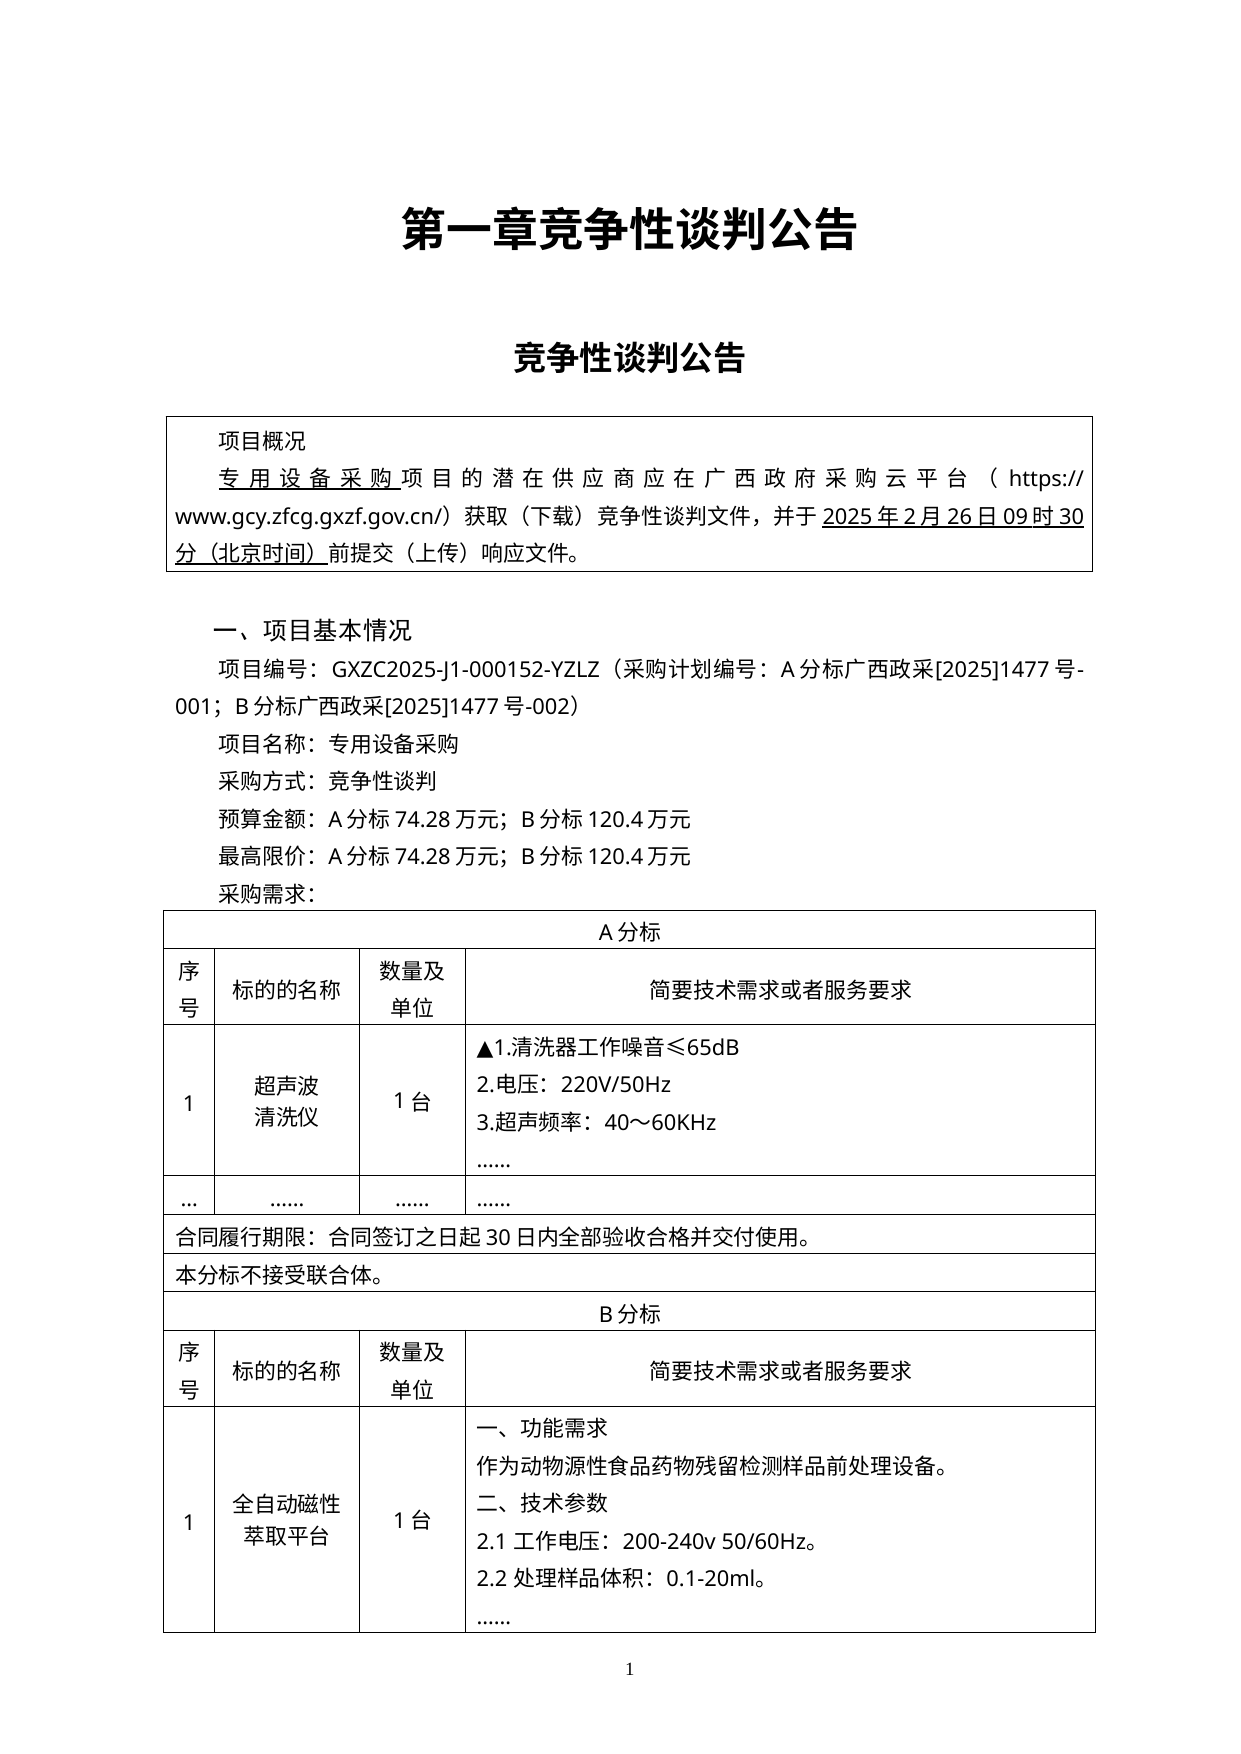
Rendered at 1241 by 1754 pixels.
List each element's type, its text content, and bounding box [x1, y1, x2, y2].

text 专用设备采购项目的潜在供应商应在广西政府采购云平台（https://www.gcy.zfcg.gxzf.gov.cn/）获取（下载）竞争性谈判文件，并于2025年2月26日09时30分（北京时间）前提交（上传）响应文件。 [167, 453, 1092, 571]
table_cell B分标 [164, 1292, 1095, 1329]
subtitle 第一章竞争性谈判公告 [175, 194, 1084, 260]
table_cell 简要技术需求或者服务要求 [466, 949, 1095, 1024]
table_cell 1 [164, 1025, 214, 1175]
table_cell 合同履行期限：合同签订之日起30日内全部验收合格并交付使用。 [164, 1215, 1095, 1252]
table_cell 标的的名称 [215, 1331, 359, 1406]
table_cell 1 [164, 1407, 214, 1632]
text 最高限价：A分标74.28万元；B分标120.4万元 [175, 835, 1084, 872]
text 采购方式：竞争性谈判 [175, 760, 1084, 797]
text 采购需求： [175, 872, 1084, 910]
table_cell 1台 [360, 1025, 465, 1175]
table_cell 本分标不接受联合体。 [164, 1254, 1095, 1291]
table_cell 全自动磁性萃取平台 [215, 1407, 359, 1632]
text 项目概况 [167, 417, 1092, 453]
table_cell 简要技术需求或者服务要求 [466, 1331, 1095, 1406]
text 项目编号：GXZC2025-J1-000152-YZLZ（采购计划编号：A分标广西政采[2025]1477号-001；B分标广西政采[2025]1477号-002） [175, 647, 1084, 722]
table_cell 序号 [164, 1331, 214, 1406]
table_cell 数量及单位 [360, 949, 465, 1024]
table_cell ▲1.清洗器工作噪音≤65dB 2.电压：220V/50Hz 3.超声频率：40～60KHz …… [466, 1025, 1095, 1175]
table_cell …… [360, 1176, 465, 1214]
text 项目名称：专用设备采购 [175, 722, 1084, 760]
table_cell … [164, 1176, 214, 1214]
text 一、项目基本情况 [175, 610, 1084, 647]
table_cell 序号 [164, 949, 214, 1024]
table_cell 超声波 清洗仪 [215, 1025, 359, 1175]
table_cell 1台 [360, 1407, 465, 1632]
table_header A分标 [164, 911, 1095, 948]
table_cell …… [215, 1176, 359, 1214]
table_cell 一、功能需求 作为动物源性食品药物残留检测样品前处理设备。 二、技术参数 2.1 工作电压：200-240v 50/60Hz。 2.2 处理样品体积：0.1-20ml。 …… [466, 1407, 1095, 1632]
text 预算金额：A分标74.28万元；B分标120.4万元 [175, 797, 1084, 835]
table_cell 标的的名称 [215, 949, 359, 1024]
table_cell 数量及单位 [360, 1331, 465, 1406]
table_cell …… [466, 1176, 1095, 1214]
text 竞争性谈判公告 [175, 337, 1084, 378]
